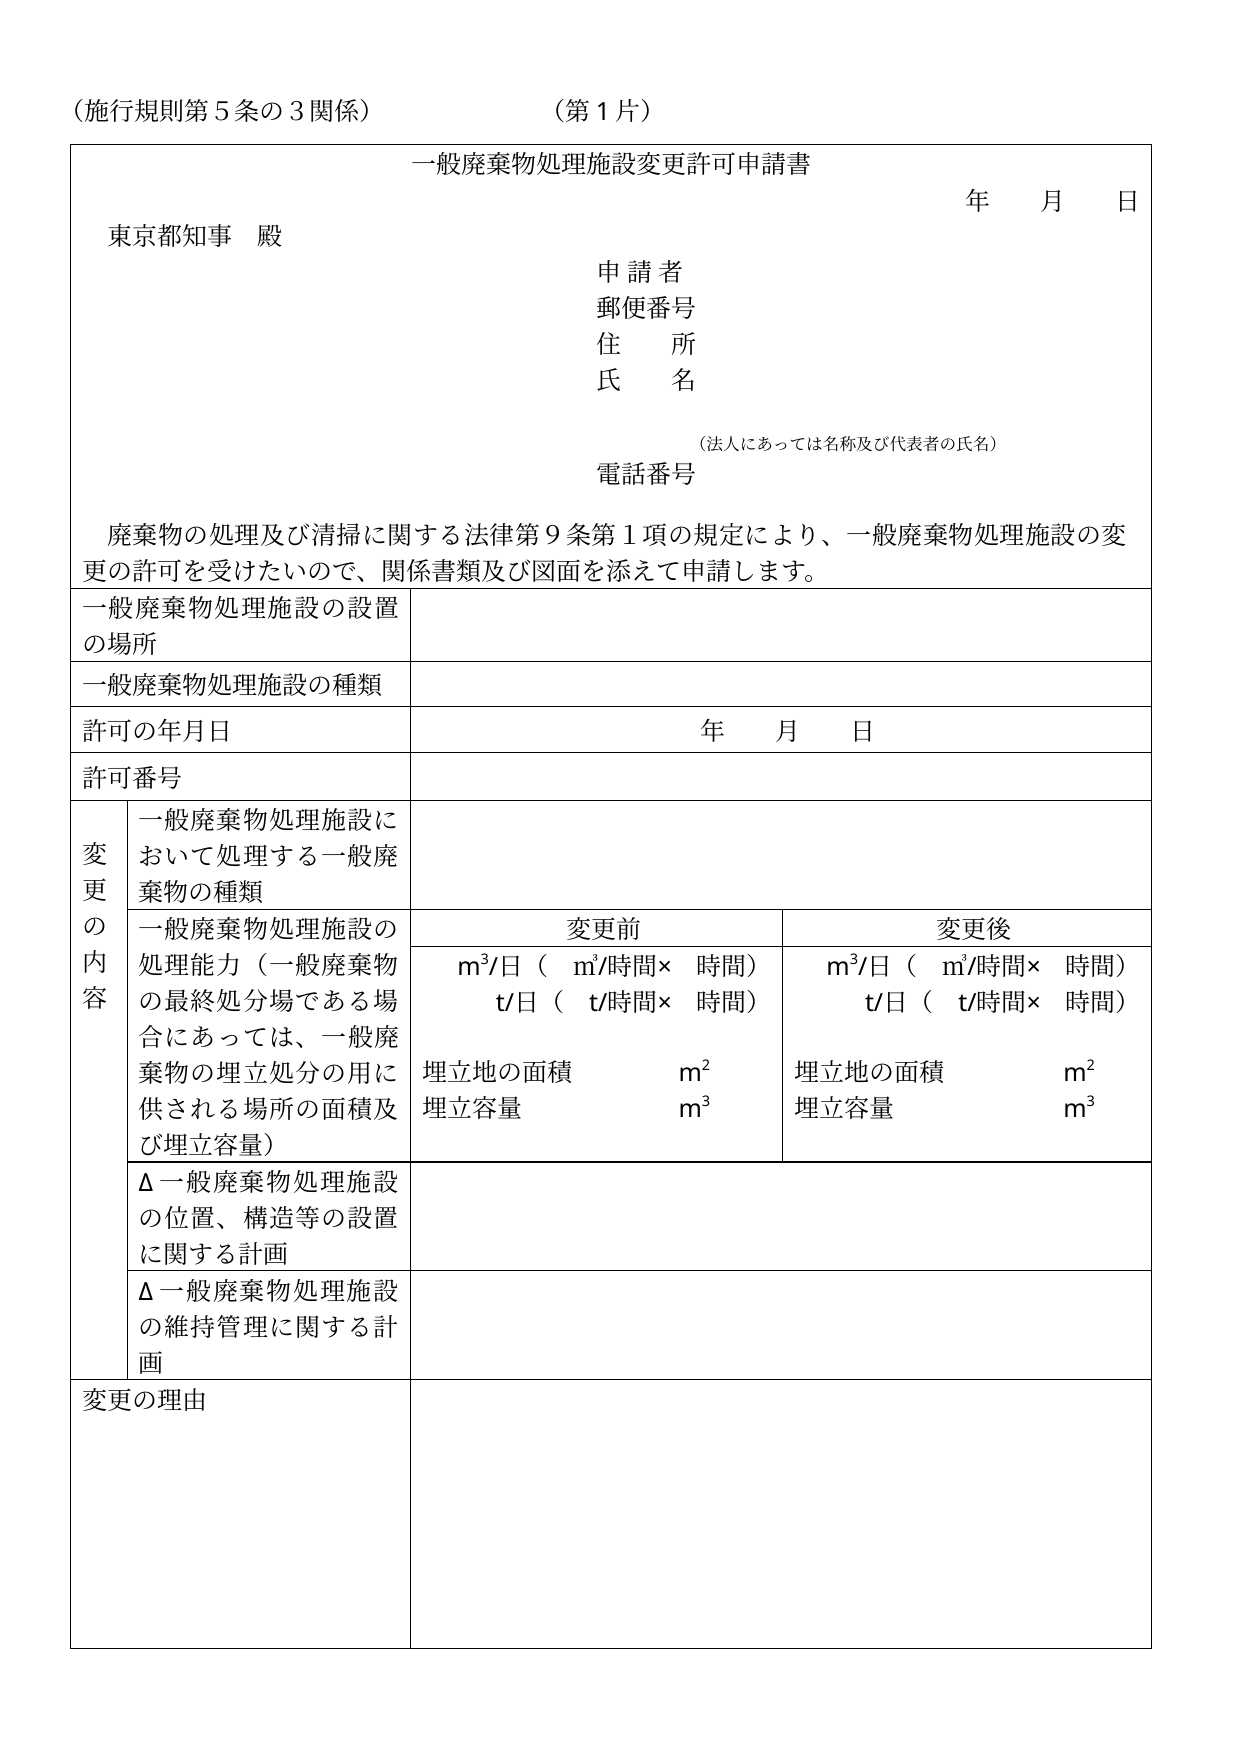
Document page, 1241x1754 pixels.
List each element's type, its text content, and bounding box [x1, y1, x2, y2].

table_cell 変更前 [411, 910, 782, 946]
table_cell 変更後 [783, 910, 1151, 946]
table_cell [411, 753, 1151, 800]
table_cell 一般廃棄物処理施設の種類 [71, 662, 410, 706]
table_cell Δ一般廃棄物処理施設の位置、構造等の設置に関する計画 [128, 1163, 410, 1270]
table_cell 許可番号 [71, 753, 410, 800]
table_cell 一般廃棄物処理施設の設置の場所 [71, 589, 410, 661]
table_cell 変更の内容 [71, 801, 127, 1379]
text （施行規則第５条の３関係） （第1片） [59, 74, 1181, 144]
table_cell [411, 1380, 1151, 1648]
table_cell 変更の理由 [71, 1380, 410, 1648]
table_cell 許可の年月日 [71, 707, 410, 752]
table_cell 一般廃棄物処理施設において処理する一般廃棄物の種類 [128, 801, 410, 909]
table_cell 年 月 日 [411, 707, 1151, 752]
table_cell [411, 662, 1151, 706]
table_cell 一般廃棄物処理施設の処理能力（一般廃棄物の最終処分場である場合にあっては、一般廃棄物の埋立処分の用に供される場所の面積及び埋立容量） [128, 910, 410, 1161]
table_cell [411, 589, 1151, 661]
table_header 一般廃棄物処理施設変更許可申請書 年 月 日 東京都知事 殿 申請者 郵便番号 住 所 氏 名 （法人にあっては名称及び代表者の氏名） 電話番号 廃棄物の処理及び清掃に関する法律第９条第１項の規定により、一般廃棄物処理施設の変更の許可を受けたいので、関係書類及び図面を添えて申請します。 [71, 145, 1151, 588]
table_cell m3/日（ ㎥/時間× 時間） t/日（ t/時間× 時間） 埋立地の面積 m2 埋立容量 m3 [783, 947, 1151, 1161]
table_cell [411, 1271, 1151, 1379]
table_cell [411, 801, 1151, 909]
table_cell Δ一般廃棄物処理施設の維持管理に関する計画 [128, 1271, 410, 1379]
table_cell m3/日（ ㎥/時間× 時間） t/日（ t/時間× 時間） 埋立地の面積 m2 埋立容量 m3 [411, 947, 782, 1161]
table_cell [411, 1163, 1151, 1270]
